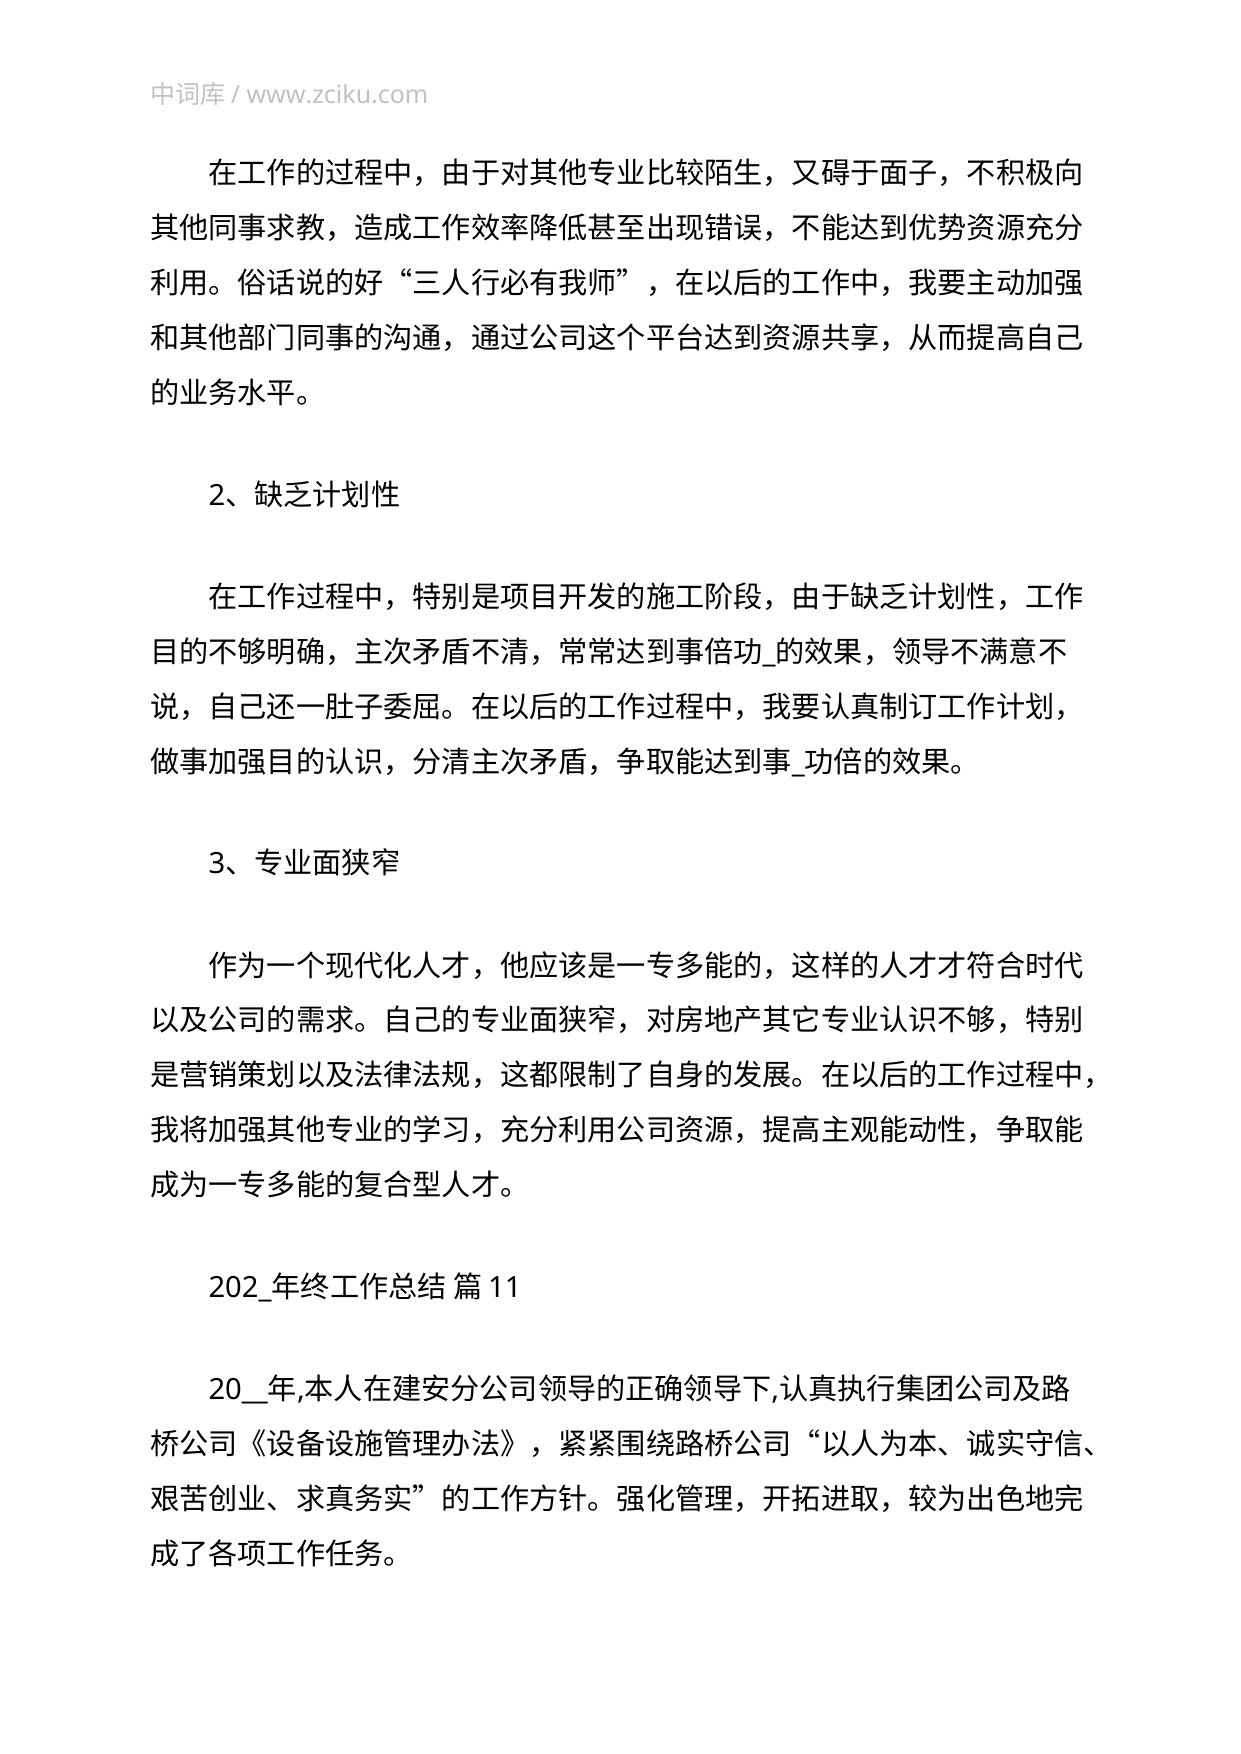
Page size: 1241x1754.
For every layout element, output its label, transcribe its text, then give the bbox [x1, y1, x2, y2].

text 在工作过程中，特别是项目开发的施工阶段，由于缺乏计划性，工作目的不够明确，主次矛盾不清，常常达到事倍功_的效果，领导不满意不说，自己还一肚子委屈。在以后的工作过程中，我要认真制订工作计划，做事加强目的认识，分清主次矛盾，争取能达到事_功倍的效果。 [150, 573, 1090, 781]
text 202_年终工作总结 篇11 [150, 1263, 1090, 1306]
text 2、缺乏计划性 [150, 471, 1090, 514]
text 20__年,本人在建安分公司领导的正确领导下,认真执行集团公司及路桥公司《设备设施管理办法》，紧紧围绕路桥公司“以人为本、诚实守信、艰苦创业、求真务实”的工作方针。强化管理，开拓进取，较为出色地完成了各项工作任务。 [150, 1365, 1090, 1572]
text 作为一个现代化人才，他应该是一专多能的，这样的人才才符合时代以及公司的需求。自己的专业面狭窄，对房地产其它专业认识不够，特别是营销策划以及法律法规，这都限制了自身的发展。在以后的工作过程中，我将加强其他专业的学习，充分利用公司资源，提高主观能动性，争取能成为一专多能的复合型人才。 [150, 942, 1090, 1204]
text 3、专业面狭窄 [150, 840, 1090, 882]
text 在工作的过程中，由于对其他专业比较陌生，又碍于面子，不积极向其他同事求教，造成工作效率降低甚至出现错误，不能达到优势资源充分利用。俗话说的好“三人行必有我师”，在以后的工作中，我要主动加强和其他部门同事的沟通，通过公司这个平台达到资源共享，从而提高自己的业务水平。 [150, 150, 1090, 412]
